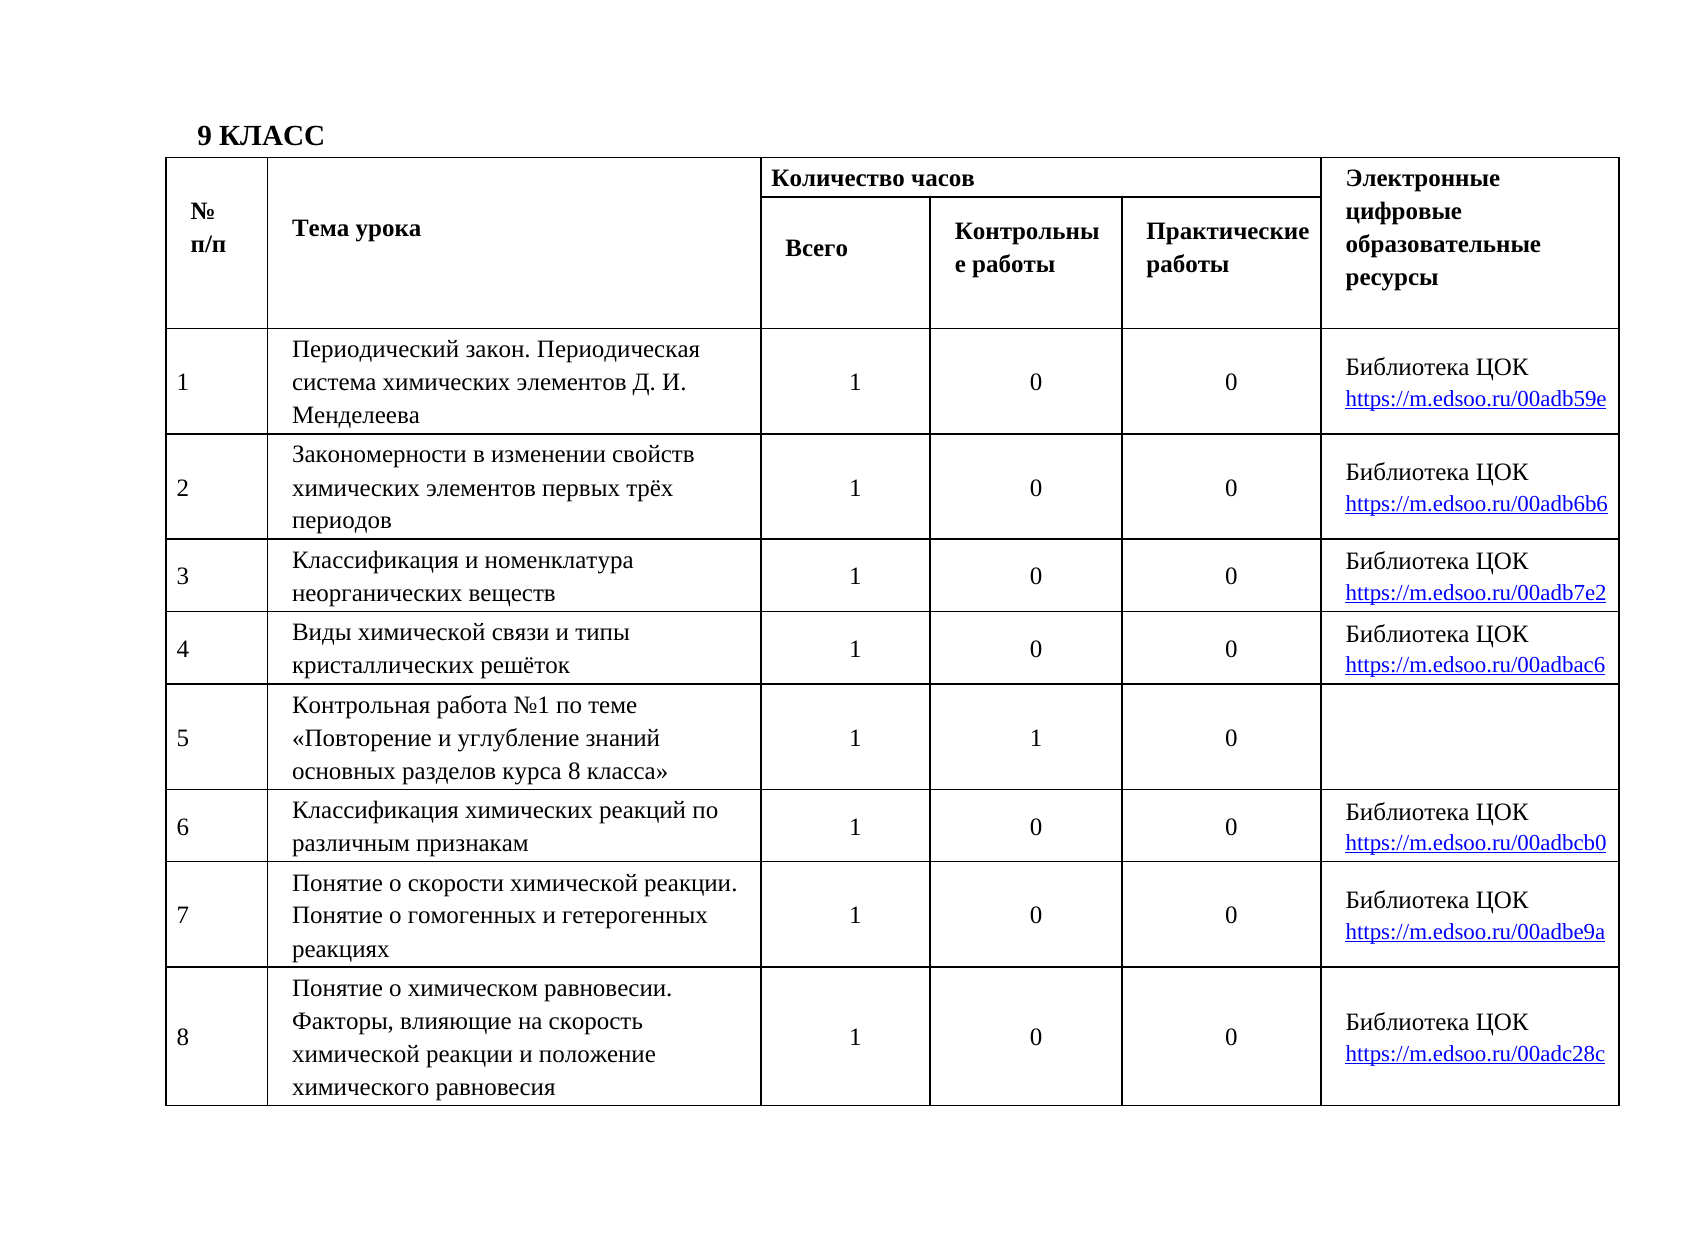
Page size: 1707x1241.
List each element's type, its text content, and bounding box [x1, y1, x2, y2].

table_header Электронные цифровые образовательные ресурсы [1322, 158, 1618, 327]
table_cell Понятие о скорости химической реакции. Понятие о гомогенных и гетерогенных реакциях [268, 862, 760, 966]
table_cell Библиотека ЦОК https://m.edsoo.ru/00adbac6 [1322, 612, 1618, 683]
table_cell Контрольные работы [931, 198, 1121, 327]
table_cell 7 [167, 862, 267, 966]
table_cell Виды химической связи и типы кристаллических решёток [268, 612, 760, 683]
table_cell 1 [762, 685, 929, 788]
table_cell 0 [931, 540, 1121, 611]
table_cell 0 [931, 435, 1121, 538]
table_cell Практические работы [1123, 198, 1320, 327]
table_cell Классификация и номенклатура неорганических веществ [268, 540, 760, 611]
table_cell 0 [1123, 862, 1320, 966]
table_header Количество часов [762, 158, 1320, 196]
table_cell 0 [1123, 329, 1320, 433]
table_header Тема урока [268, 158, 760, 327]
table_cell 0 [931, 612, 1121, 683]
table_cell Закономерности в изменении свойств химических элементов первых трёх периодов [268, 435, 760, 538]
table_cell Классификация химических реакций по различным признакам [268, 790, 760, 861]
table_cell 1 [762, 329, 929, 433]
table_cell Библиотека ЦОК https://m.edsoo.ru/00adb7e2 [1322, 540, 1618, 611]
table_cell 0 [1123, 968, 1320, 1105]
table_cell Всего [762, 198, 929, 327]
table_cell 0 [1123, 612, 1320, 683]
table_cell 3 [167, 540, 267, 611]
table_cell 5 [167, 685, 267, 788]
table_cell Библиотека ЦОК https://m.edsoo.ru/00adbe9a [1322, 862, 1618, 966]
table_cell [1322, 685, 1618, 788]
table_cell Библиотека ЦОК https://m.edsoo.ru/00adb59e [1322, 329, 1618, 433]
table_cell Библиотека ЦОК https://m.edsoo.ru/00adc28c [1322, 968, 1618, 1105]
table_cell 0 [1123, 685, 1320, 788]
table_cell 0 [931, 862, 1121, 966]
table_cell 0 [1123, 435, 1320, 538]
table_cell Понятие о химическом равновесии. Факторы, влияющие на скорость химической реакции и положение химического равновесия [268, 968, 760, 1105]
table_cell 1 [167, 329, 267, 433]
table_cell 0 [1123, 540, 1320, 611]
table_cell 1 [762, 540, 929, 611]
table_cell 8 [167, 968, 267, 1105]
table_cell Библиотека ЦОК https://m.edsoo.ru/00adbcb0 [1322, 790, 1618, 861]
table_header № п/п [167, 158, 267, 327]
table_cell 2 [167, 435, 267, 538]
table_cell Контрольная работа №1 по теме «Повторение и углубление знаний основных разделов курса 8 класса» [268, 685, 760, 788]
table_cell 1 [931, 685, 1121, 788]
table_cell 6 [167, 790, 267, 861]
table_cell 1 [762, 862, 929, 966]
table_cell 1 [762, 435, 929, 538]
table_cell 1 [762, 968, 929, 1105]
table_cell 4 [167, 612, 267, 683]
table_cell 1 [762, 612, 929, 683]
table_cell Библиотека ЦОК https://m.edsoo.ru/00adb6b6 [1322, 435, 1618, 538]
table_cell 0 [1123, 790, 1320, 861]
table_cell 1 [762, 790, 929, 861]
text 9 КЛАСС [190, 118, 1618, 152]
table_cell 0 [931, 790, 1121, 861]
table_cell 0 [931, 968, 1121, 1105]
table_cell Периодический закон. Периодическая система химических элементов Д. И. Менделеева [268, 329, 760, 433]
table_cell 0 [931, 329, 1121, 433]
